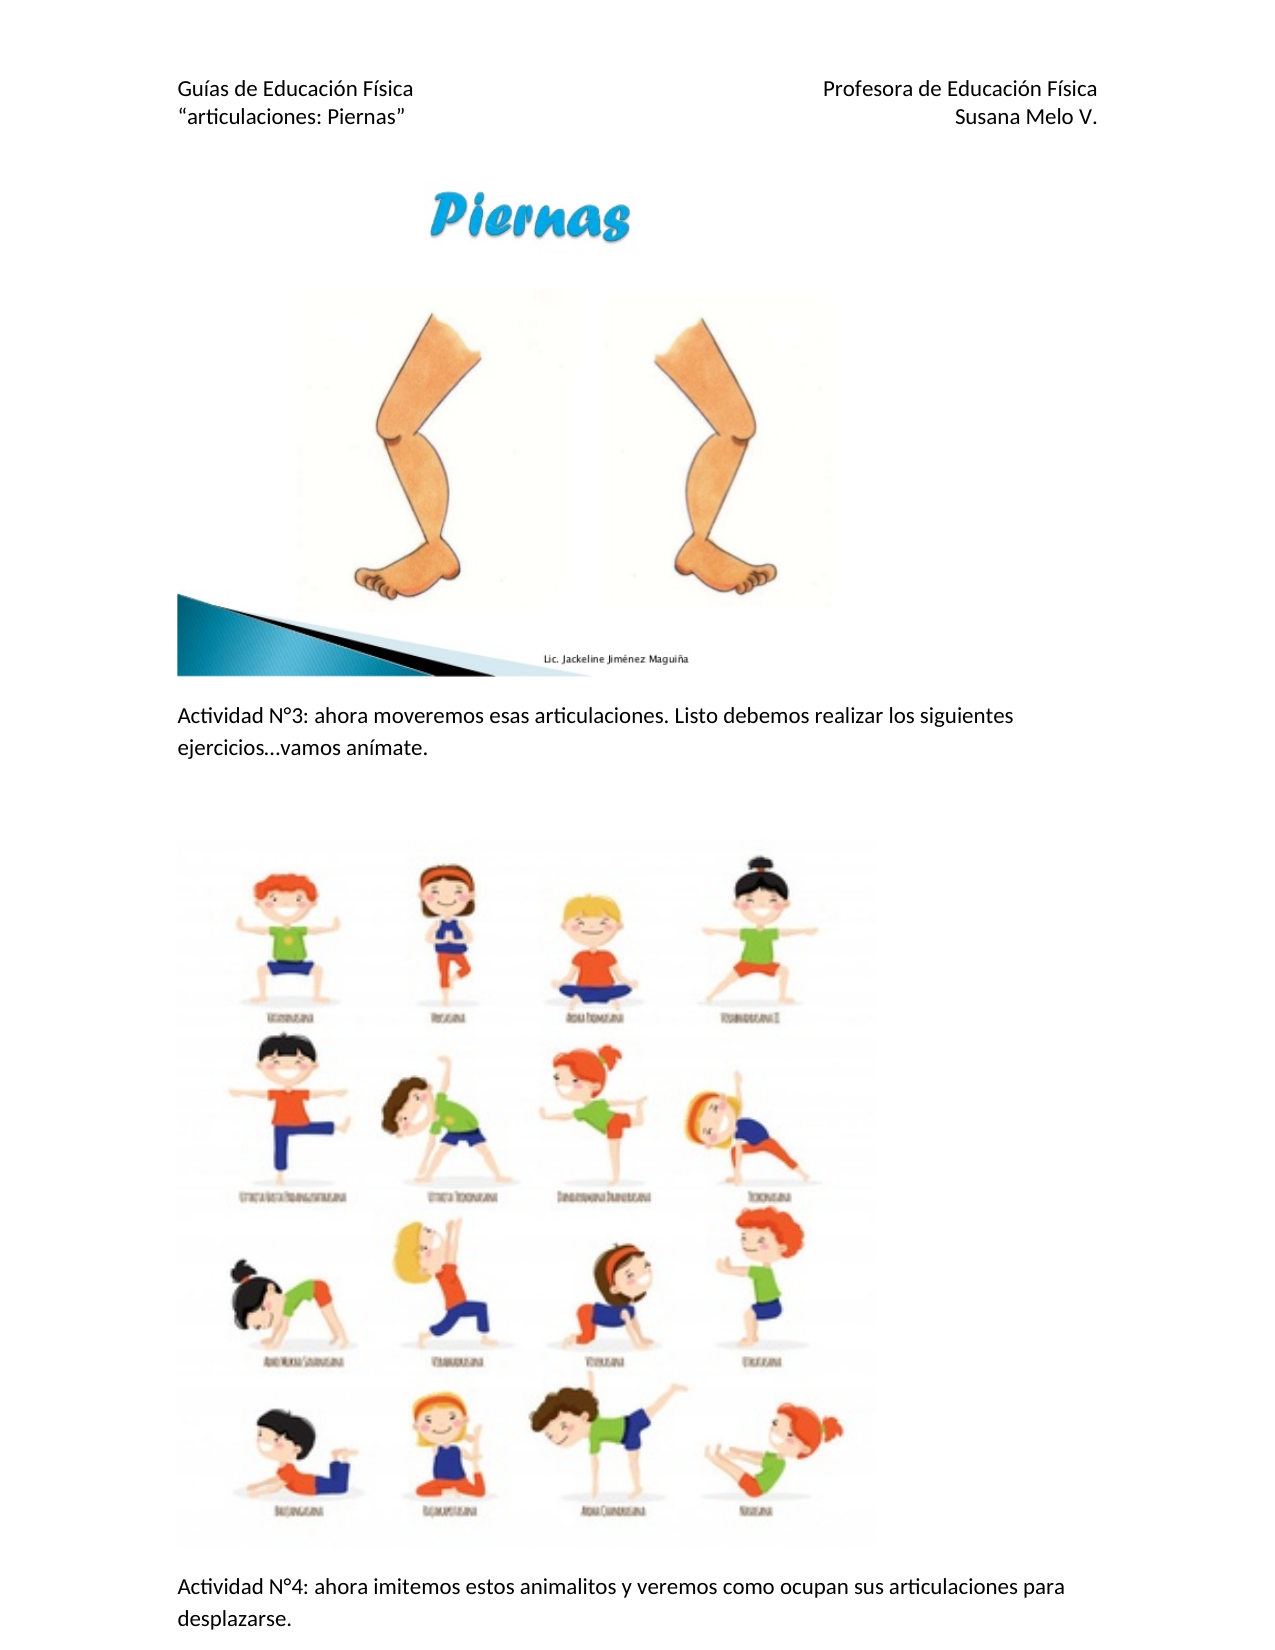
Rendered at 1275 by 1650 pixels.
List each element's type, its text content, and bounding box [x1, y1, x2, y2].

picture [177, 839, 877, 1548]
picture [177, 147, 882, 677]
text Actividad N°3: ahora moveremos esas articulaciones. Listo debemos realizar los siguientes ejercicios…vamos anímate. [177, 701, 1098, 762]
text Actividad N°4: ahora imitemos estos animalitos y veremos como ocupan sus articulaciones para desplazarse. [177, 1572, 1098, 1632]
